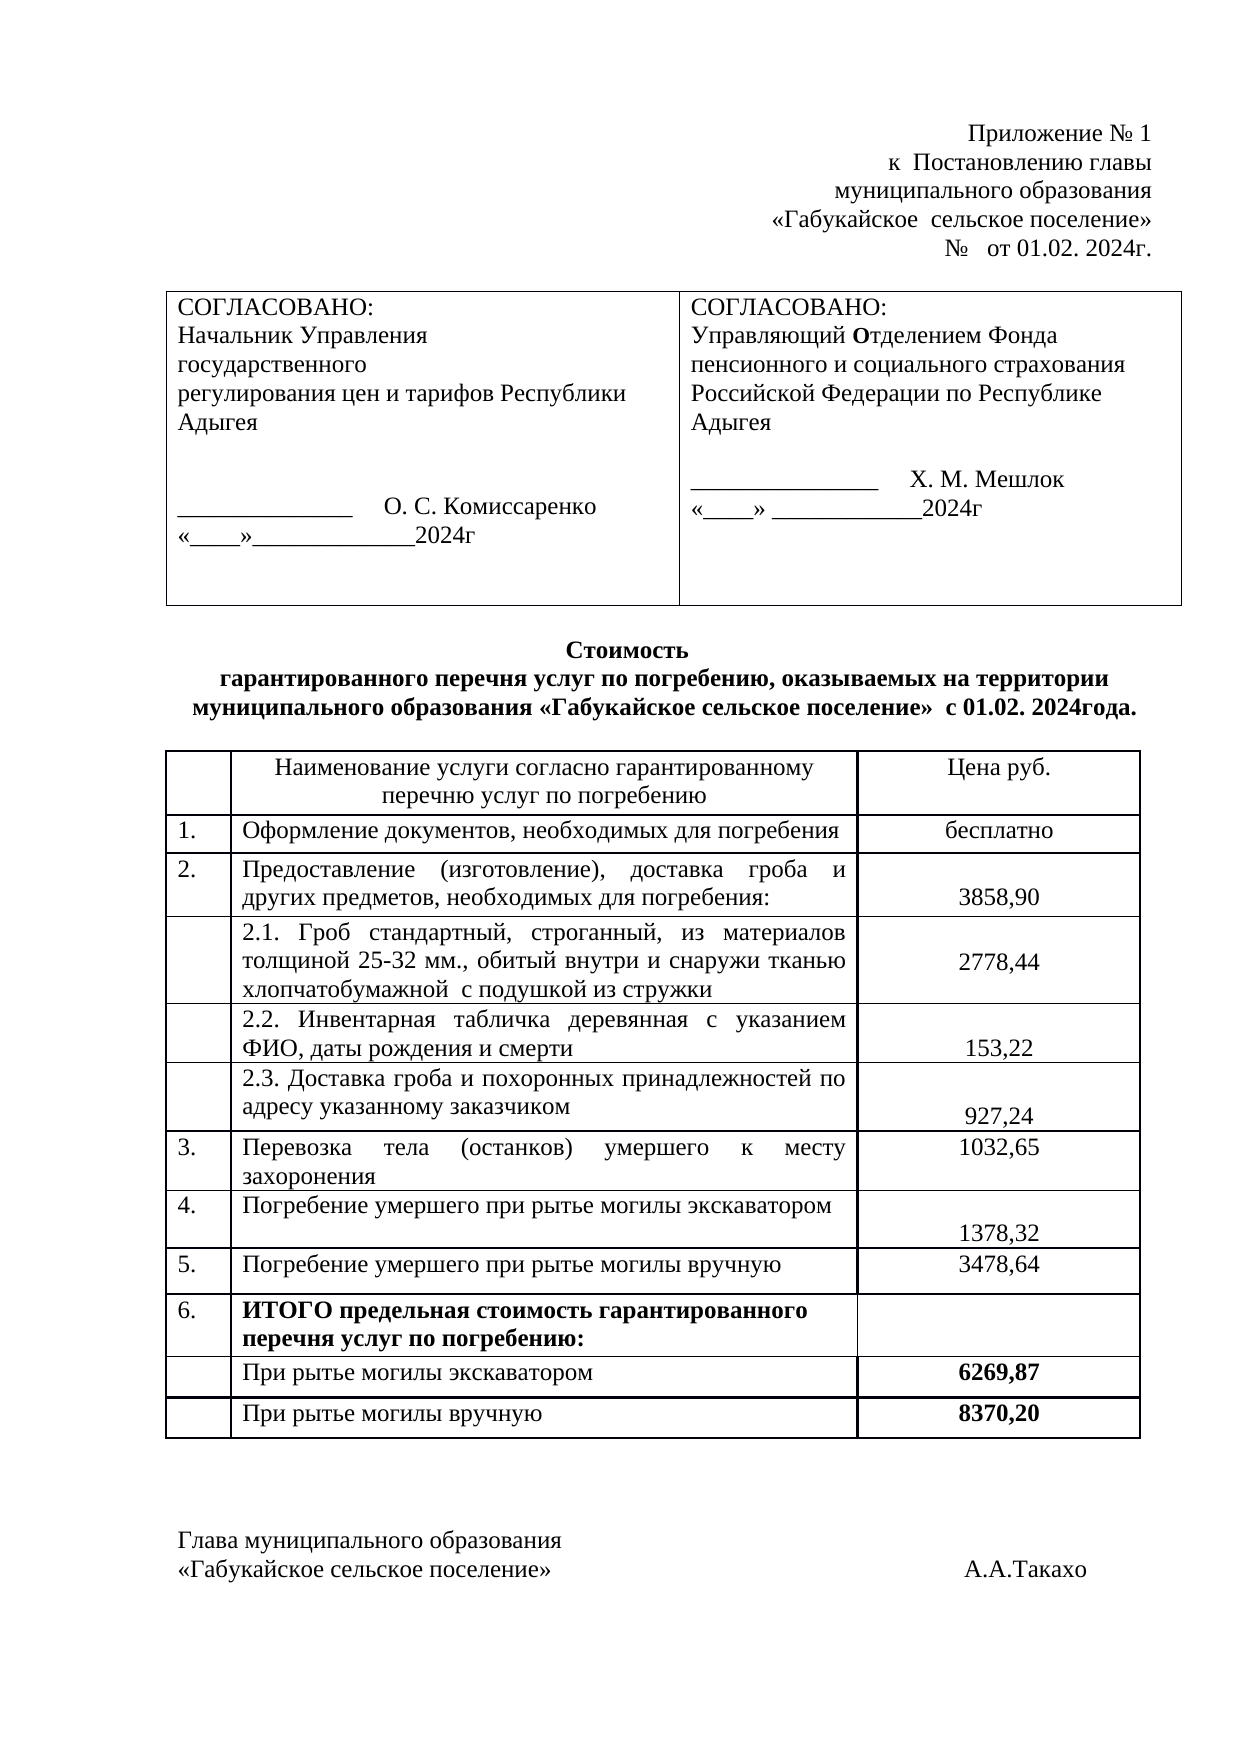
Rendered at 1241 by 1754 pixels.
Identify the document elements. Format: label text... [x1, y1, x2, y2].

table_cell Погребение умершего при рытье могилы вручную [232, 1249, 856, 1293]
table_cell [167, 1357, 230, 1396]
table_cell 1032,65 [859, 1132, 1139, 1189]
table_cell Предоставление (изготовление), доставка гроба и других предметов, необходимых для погребения: [232, 854, 856, 916]
text Приложение № 1 [177, 118, 1152, 147]
table_cell 153,22 [859, 1004, 1139, 1062]
table_cell [167, 917, 230, 1003]
table_cell При рытье могилы экскаватором [232, 1357, 856, 1396]
table_cell 3478,64 [859, 1249, 1139, 1293]
table_header Наименование услуги согласно гарантированному перечню услуг по погребению [232, 752, 856, 813]
text Глава муниципального образования [177, 1525, 1152, 1554]
table_cell 5. [167, 1249, 230, 1293]
table_cell [859, 1191, 1139, 1216]
table_cell [167, 1063, 230, 1130]
table_cell 3. [167, 1132, 230, 1189]
text Стоимость [102, 635, 1152, 663]
table_cell 6. [167, 1295, 230, 1356]
table_cell 927,24 [859, 1099, 1139, 1130]
table_cell 2. [167, 854, 230, 916]
text гарантированного перечня услуг по погребению, оказываемых на территории муниципального образования «Габукайское сельское поселение» с 01.02. 2024года. [177, 663, 1152, 721]
table_cell бесплатно [859, 816, 1139, 852]
table_cell ИТОГО предельная стоимость гарантированного перечня услуг по погребению: [232, 1295, 857, 1356]
table_cell [167, 1004, 230, 1062]
text «Габукайское сельское поселение» [177, 204, 1152, 233]
table_cell При рытье могилы вручную [232, 1399, 856, 1437]
table_cell 4. [167, 1191, 230, 1247]
table_cell Погребение умершего при рытье могилы экскаватором [232, 1191, 856, 1247]
table_cell 3858,90 [859, 854, 1139, 916]
table_header СОГЛАСОВАНО: Начальник Управления государственного регулирования цен и тарифов Республики Адыгея ______________ О. С. Комиссаренко «____»_____________2024г [167, 292, 679, 605]
table_cell 1. [167, 816, 230, 852]
table_header [167, 752, 230, 813]
table_header Цена руб. [859, 752, 1139, 813]
table_cell 1378,32 [859, 1216, 1139, 1247]
table_cell [859, 1063, 1139, 1099]
table_cell 2778,44 [859, 917, 1139, 1003]
text № от 01.02. 2024г. [177, 233, 1152, 262]
table_cell Оформление документов, необходимых для погребения [232, 816, 856, 852]
table_cell 2.2. Инвентарная табличка деревянная с указанием ФИО, даты рождения и смерти [232, 1004, 856, 1062]
table_header СОГЛАСОВАНО: Управляющий Отделением Фонда пенсионного и социального страхования Российской Федерации по Республике Адыгея _______________ Х. М. Мешлок «____» ____________2024г [680, 292, 1181, 605]
text к Постановлению главы муниципального образования [683, 147, 1152, 204]
table_cell 8370,20 [859, 1399, 1139, 1437]
table_cell 2.1. Гроб стандартный, строганный, из материалов толщиной 25-32 мм., обитый внутри и снаружи тканью хлопчатобумажной с подушкой из стружки [232, 917, 856, 1003]
table_cell Перевозка тела (останков) умершего к месту захоронения [232, 1132, 856, 1189]
text «Габукайское сельское поселение» А.А.Такахо [177, 1554, 1152, 1583]
table_cell [167, 1399, 230, 1437]
table_cell [858, 1295, 1139, 1356]
table_cell 6269,87 [859, 1357, 1139, 1396]
table_cell 2.3. Доставка гроба и похоронных принадлежностей по адресу указанному заказчиком [232, 1063, 856, 1130]
